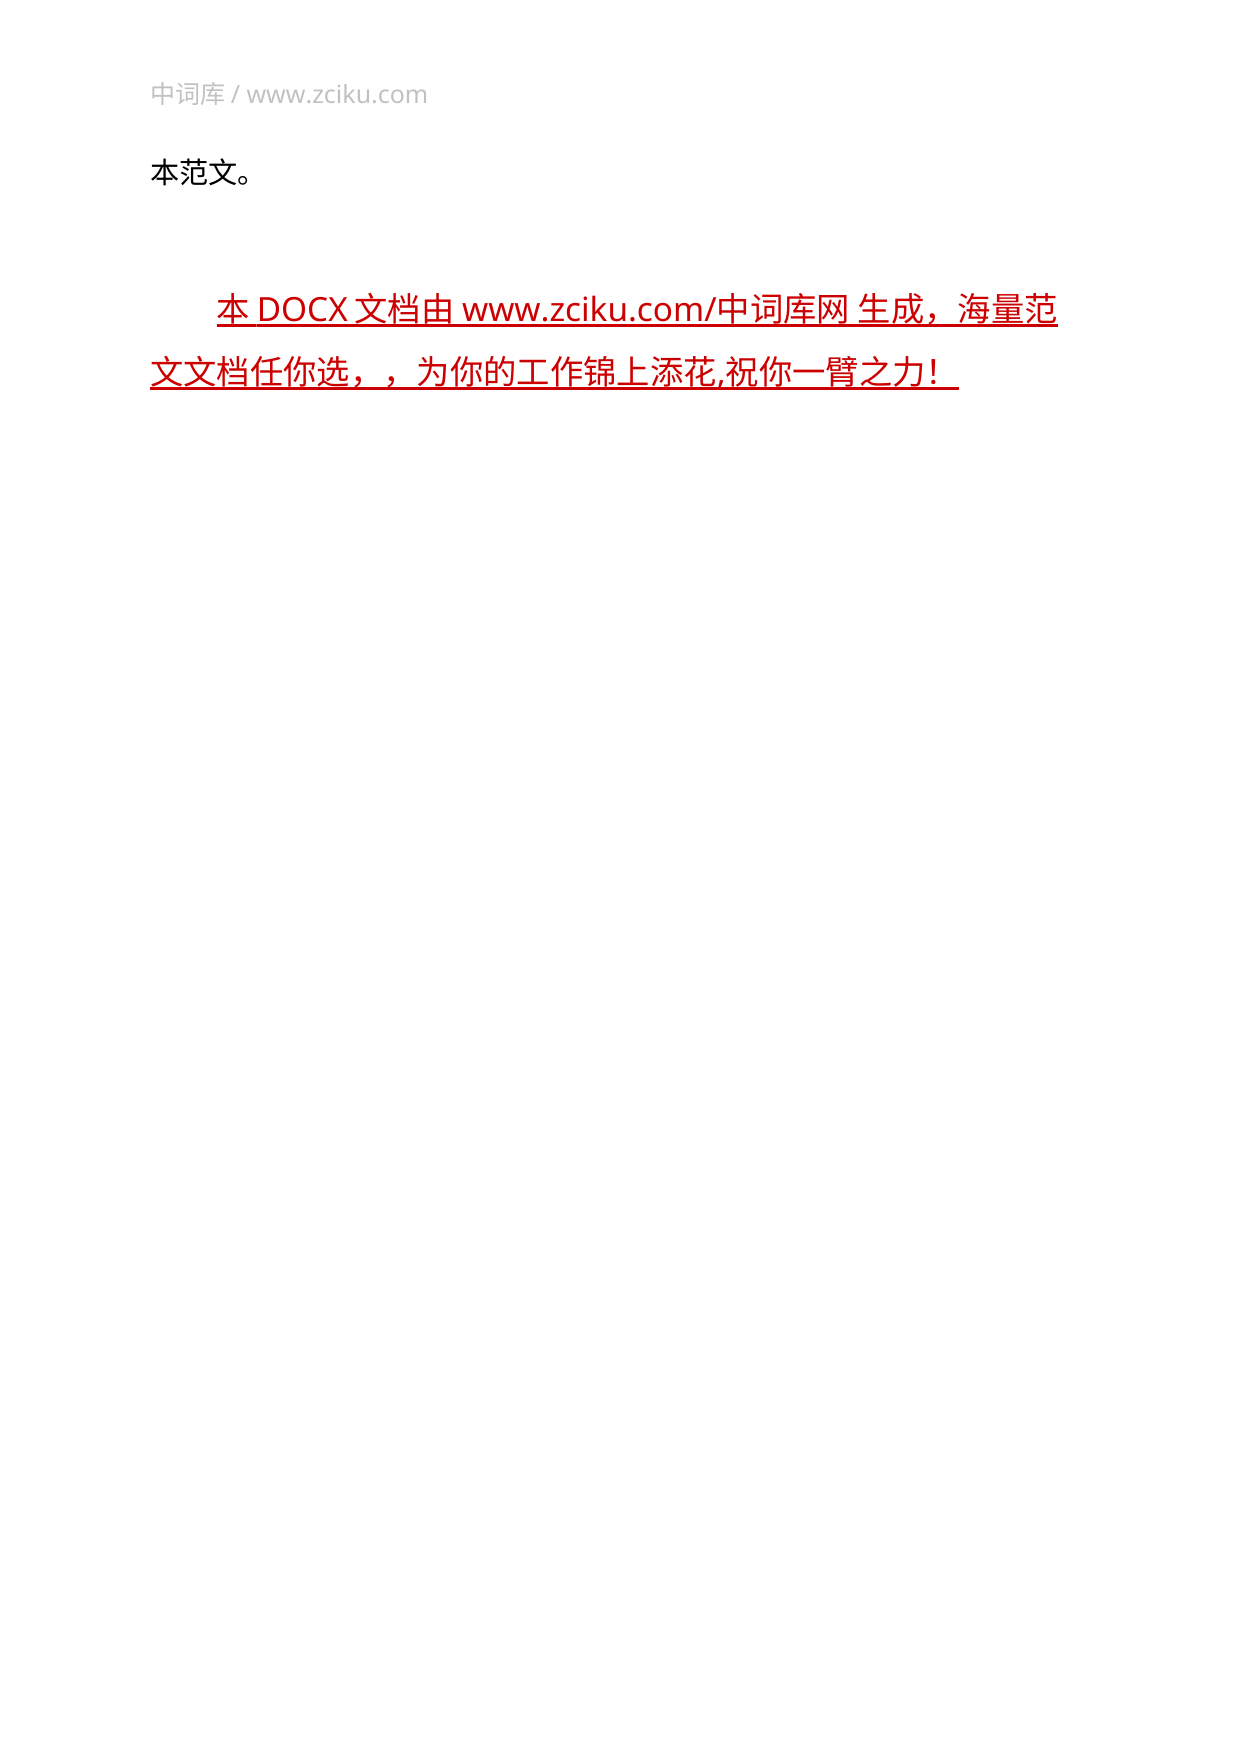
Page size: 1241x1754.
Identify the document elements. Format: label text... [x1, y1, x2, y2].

text 本DOCX文档由 www.zciku.com/中词库网 生成，海量范文文档任你选，，为你的工作锦上添花,祝你一臂之力！ [150, 283, 1090, 394]
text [150, 150, 1090, 192]
